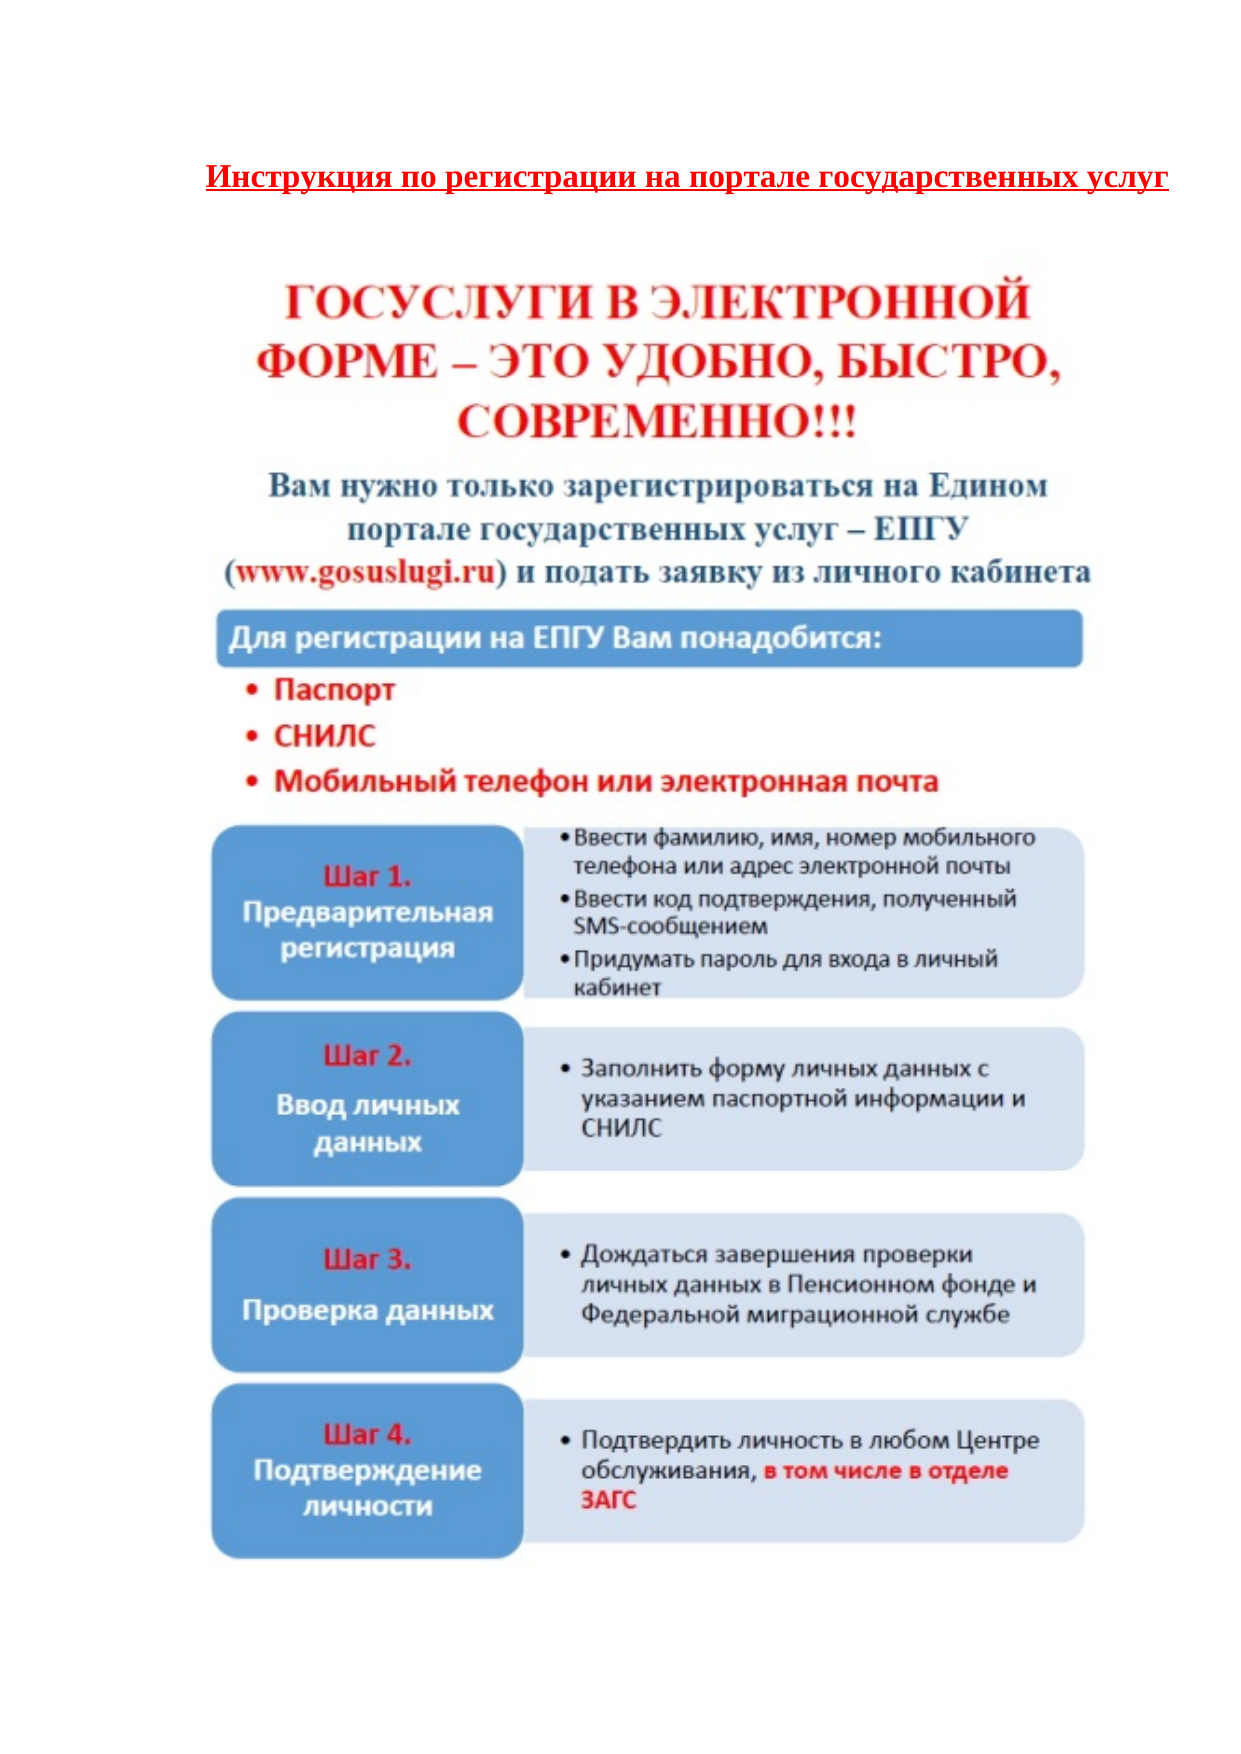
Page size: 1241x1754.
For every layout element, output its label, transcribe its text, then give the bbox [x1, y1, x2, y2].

picture [151, 223, 1163, 1617]
text Инструкция по регистрации на портале государственных услуг [193, 156, 1181, 194]
